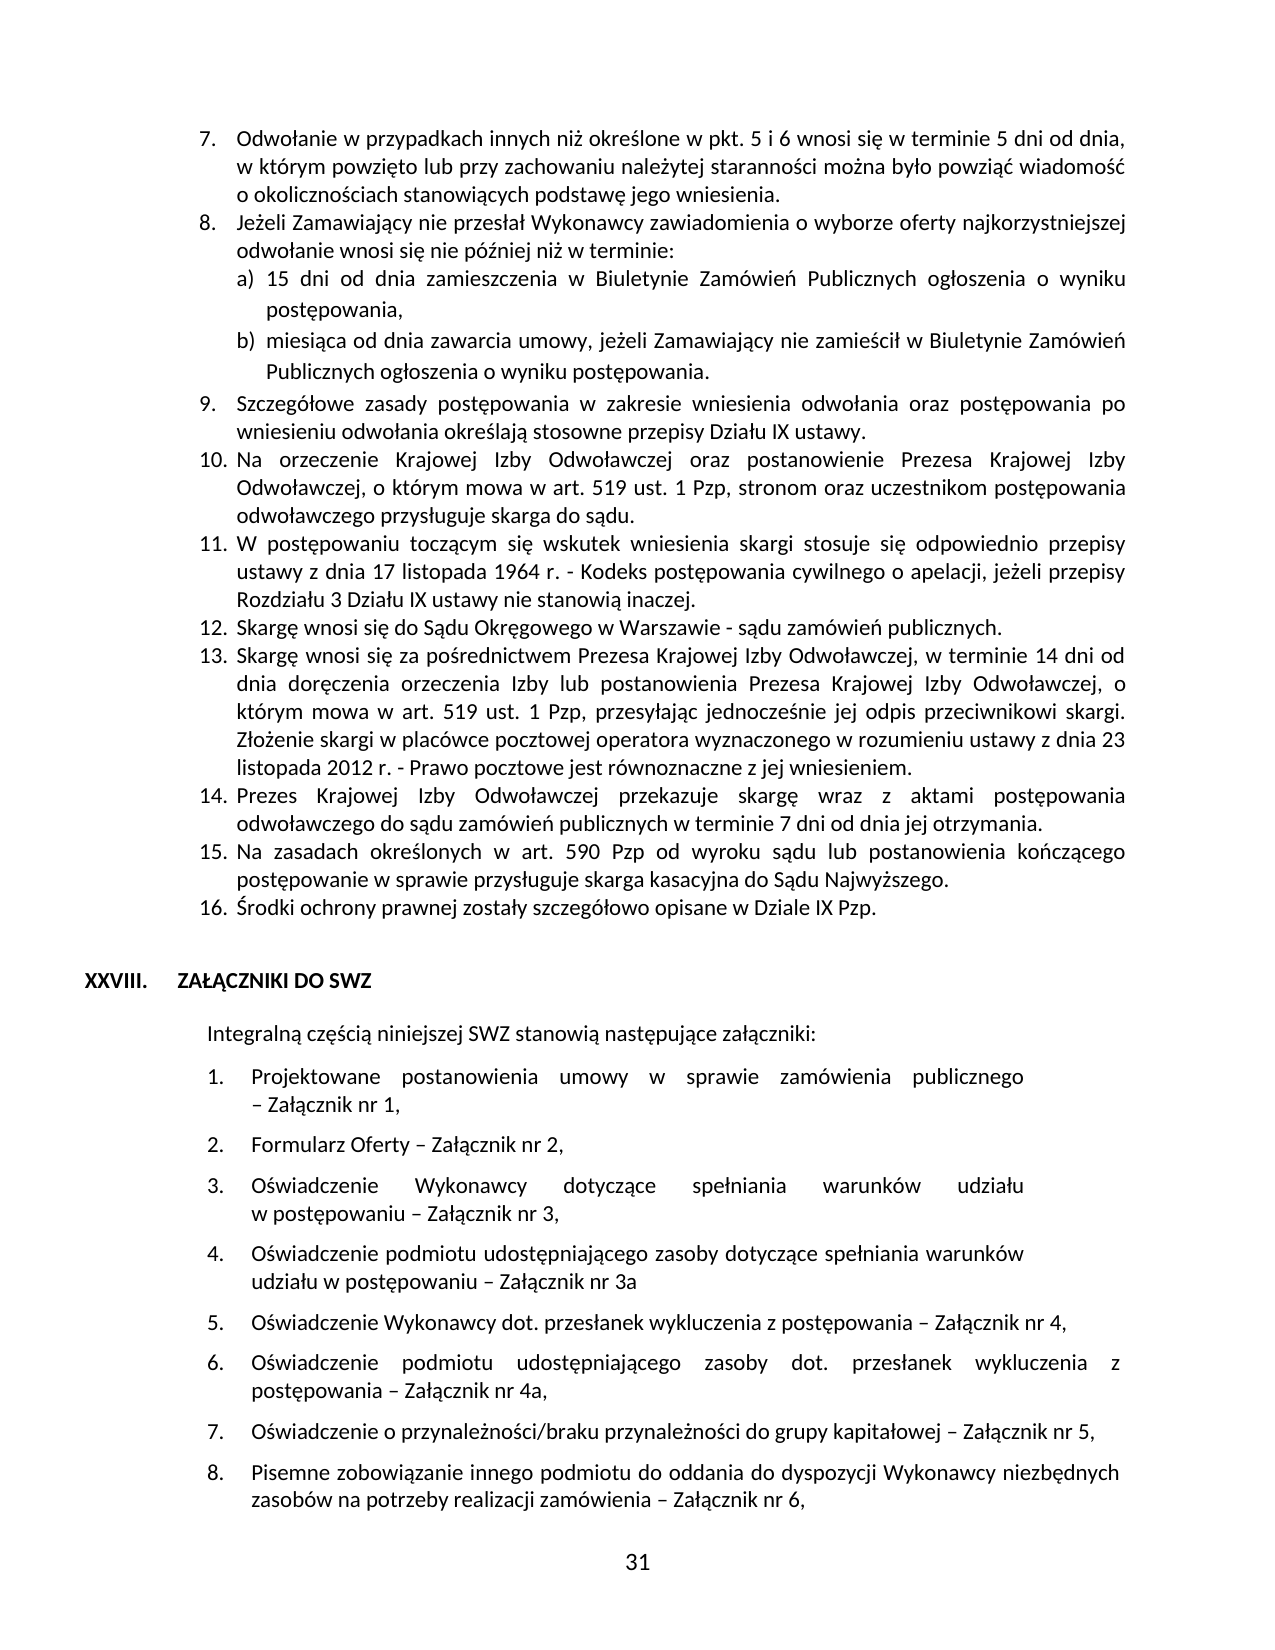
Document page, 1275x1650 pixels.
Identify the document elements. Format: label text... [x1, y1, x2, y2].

list Prezes Krajowej Izby Odwoławczej przekazuje skargę wraz z aktami postępowania odwoławczego do sądu zamówień publicznych w terminie 7 dni od dnia jej otrzymania. [199, 781, 1127, 837]
list Skargę wnosi się za pośrednictwem Prezesa Krajowej Izby Odwoławczej, w terminie 14 dni od dnia doręczenia orzeczenia Izby lub postanowienia Prezesa Krajowej Izby Odwoławczej, o którym mowa w art. 519 ust. 1 Pzp, przesyłając jednocześnie jej odpis przeciwnikowi skargi. Złożenie skargi w placówce pocztowej operatora wyznaczonego w rozumieniu ustawy z dnia 23 listopada 2012 r. - Prawo pocztowe jest równoznaczne z jej wniesieniem. [199, 641, 1127, 781]
list Środki ochrony prawnej zostały szczegółowo opisane w Dziale IX Pzp. [199, 893, 1127, 921]
list Jeżeli Zamawiający nie przesłał Wykonawcy zawiadomienia o wyborze oferty najkorzystniejszej odwołanie wnosi się nie później niż w terminie: [199, 208, 1127, 264]
list Oświadczenie podmiotu udostępniającego zasoby dot. przesłanek wykluczenia z postępowania – Załącznik nr 4a, [207, 1348, 1121, 1404]
list miesiąca od dnia zawarcia umowy, jeżeli Zamawiający nie zamieścił w Biuletynie Zamówień Publicznych ogłoszenia o wyniku postępowania. [236, 326, 1127, 385]
list Odwołanie w przypadkach innych niż określone w pkt. 5 i 6 wnosi się w terminie 5 dni od dnia, w którym powzięto lub przy zachowaniu należytej staranności można było powziąć wiadomość o okolicznościach stanowiących podstawę jego wniesienia. [199, 124, 1127, 208]
list W postępowaniu toczącym się wskutek wniesienia skargi stosuje się odpowiednio przepisy ustawy z dnia 17 listopada 1964 r. - Kodeks postępowania cywilnego o apelacji, jeżeli przepisy Rozdziału 3 Działu IX ustawy nie stanowią inaczej. [199, 529, 1127, 613]
list Pisemne zobowiązanie innego podmiotu do oddania do dyspozycji Wykonawcy niezbędnych zasobów na potrzeby realizacji zamówienia – Załącznik nr 6, [207, 1458, 1121, 1514]
list Szczegółowe zasady postępowania w zakresie wniesienia odwołania oraz postępowania po wniesieniu odwołania określają stosowne przepisy Działu IX ustawy. [199, 389, 1127, 445]
list 15 dni od dnia zamieszczenia w Biuletynie Zamówień Publicznych ogłoszenia o wyniku postępowania, [236, 264, 1127, 323]
list Formularz Oferty – Załącznik nr 2, [207, 1130, 1025, 1158]
list Oświadczenie o przynależności/braku przynależności do grupy kapitałowej – Załącznik nr 5, [207, 1417, 1121, 1445]
list Oświadczenie Wykonawcy dotyczące spełniania warunków udziału w postępowaniu – Załącznik nr 3, [207, 1171, 1025, 1227]
list Oświadczenie Wykonawcy dot. przesłanek wykluczenia z postępowania – Załącznik nr 4, [207, 1308, 1121, 1336]
text Integralną częścią niniejszej SWZ stanowią następujące załączniki: [148, 1019, 1127, 1047]
list Na zasadach określonych w art. 590 Pzp od wyroku sądu lub postanowienia kończącego postępowanie w sprawie przysługuje skarga kasacyjna do Sądu Najwyższego. [199, 837, 1127, 893]
list Oświadczenie podmiotu udostępniającego zasoby dotyczące spełniania warunków udziału w postępowaniu – Załącznik nr 3a [207, 1239, 1025, 1296]
list Skargę wnosi się do Sądu Okręgowego w Warszawie - sądu zamówień publicznych. [199, 613, 1127, 641]
list Projektowane postanowienia umowy w sprawie zamówienia publicznego – Załącznik nr 1, [207, 1062, 1025, 1118]
subtitle ZAŁĄCZNIKI DO SWZ [148, 966, 1127, 994]
list Na orzeczenie Krajowej Izby Odwoławczej oraz postanowienie Prezesa Krajowej Izby Odwoławczej, o którym mowa w art. 519 ust. 1 Pzp, stronom oraz uczestnikom postępowania odwoławczego przysługuje skarga do sądu. [199, 445, 1127, 529]
